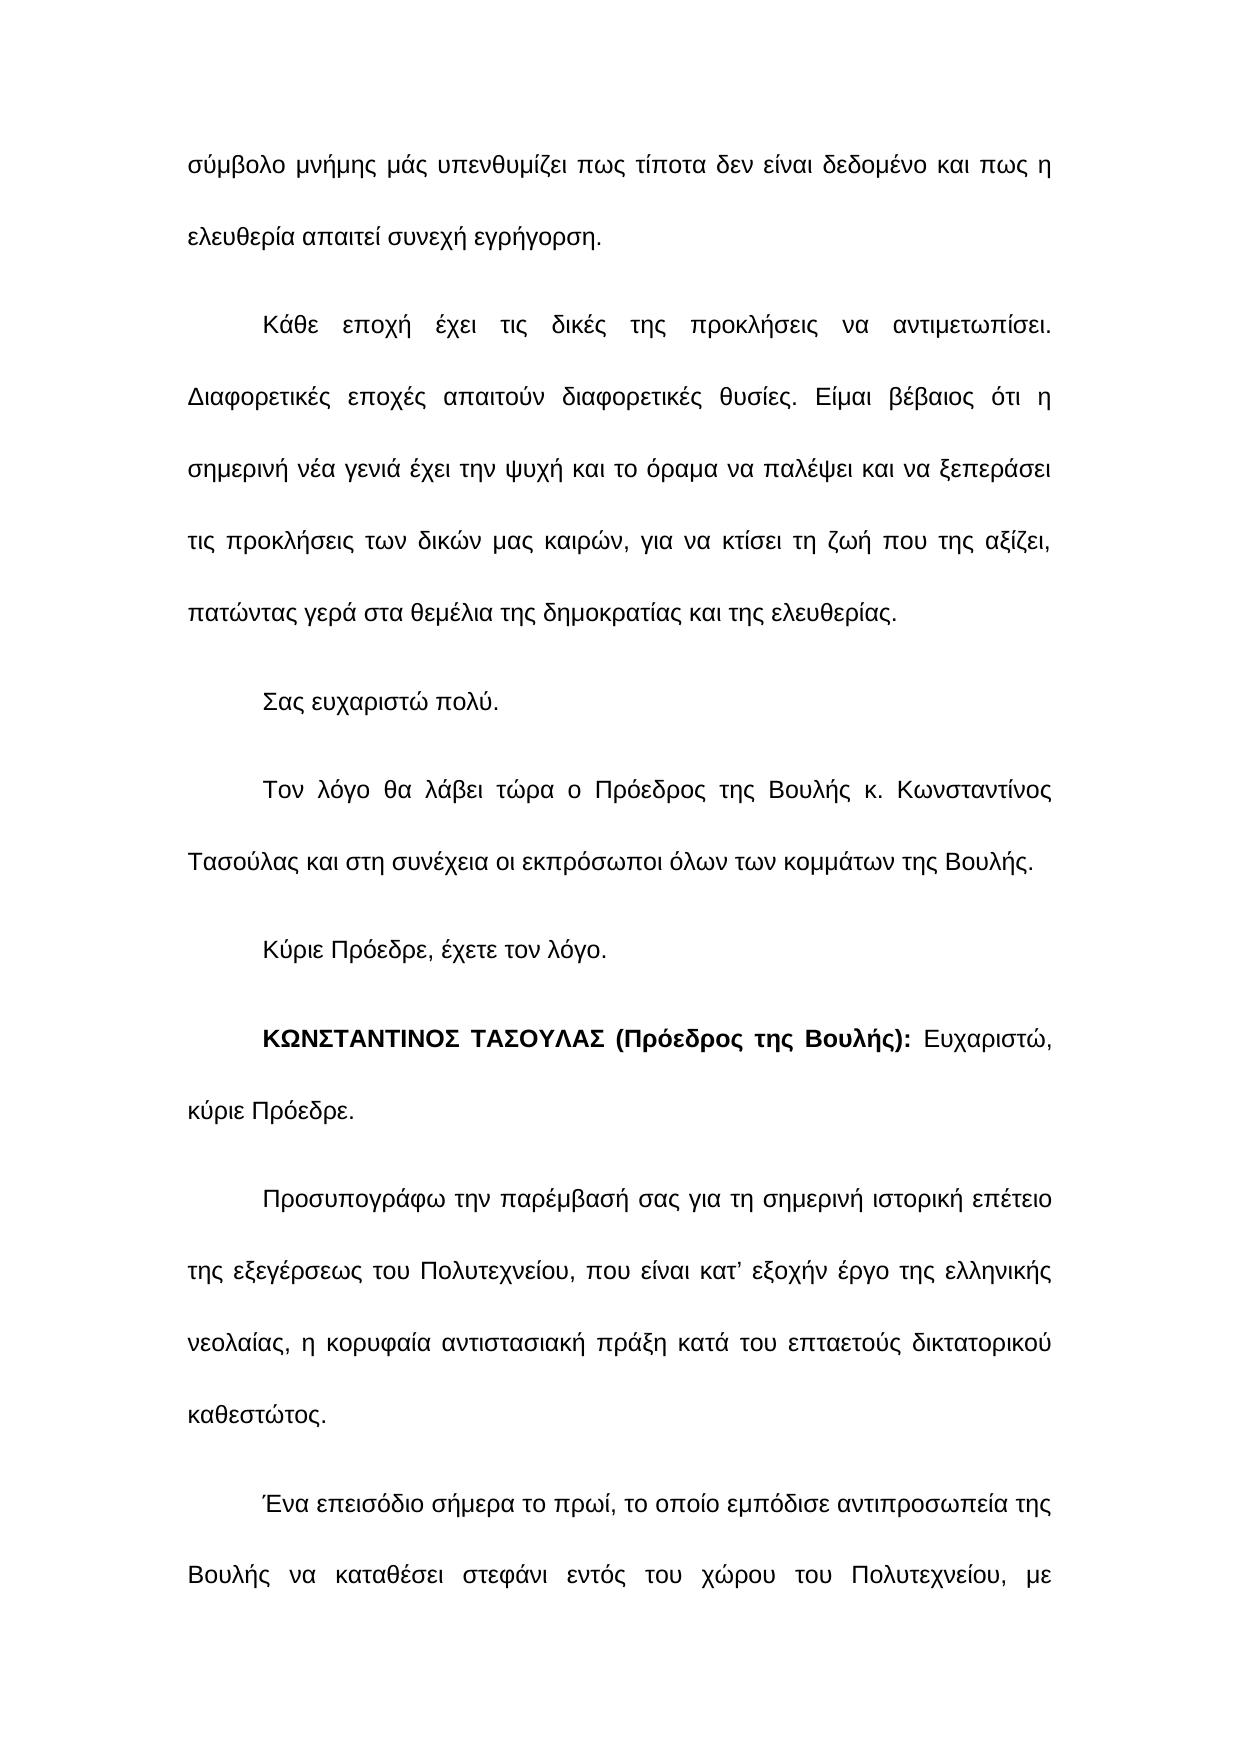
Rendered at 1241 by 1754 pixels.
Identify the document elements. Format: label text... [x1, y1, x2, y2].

text Προσυπογράφω την παρέμβασή σας για τη σημερινή ιστορική επέτειο της εξεγέρσεως του Πολυτεχνείου, που είναι κατ’ εξοχήν έργο της ελληνικής νεολαίας, η κορυφαία αντιστασιακή πράξη κατά του επταετούς δικτατορικού καθεστώτος. [187, 1184, 1053, 1429]
text Σας ευχαριστώ πολύ. [187, 686, 1053, 715]
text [187, 150, 1053, 251]
text Τον λόγο θα λάβει τώρα ο Πρόεδρος της Βουλής κ. Κωνσταντίνος Τασούλας και στη συνέχεια οι εκπρόσωποι όλων των κομμάτων της Βουλής. [187, 775, 1053, 876]
text Κάθε εποχή έχει τις δικές της προκλήσεις να αντιμετωπίσει. Διαφορετικές εποχές απαιτούν διαφορετικές θυσίες. Είμαι βέβαιος ότι η σημερινή νέα γενιά έχει την ψυχή και το όραμα να παλέψει και να ξεπεράσει τις προκλήσεις των δικών μας καιρών, για να κτίσει τη ζωή που της αξίζει, πατώντας γερά στα θεμέλια της δημοκρατίας και της ελευθερίας. [187, 310, 1053, 627]
text Κύριε Πρόεδρε, έχετε τον λόγο. [187, 935, 1053, 964]
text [187, 1488, 1053, 1589]
text ΚΩΝΣΤΑΝΤΙΝΟΣ ΤΑΣΟΥΛΑΣ (Πρόεδρος της Βουλής): Ευχαριστώ, κύριε Πρόεδρε. [187, 1024, 1053, 1124]
